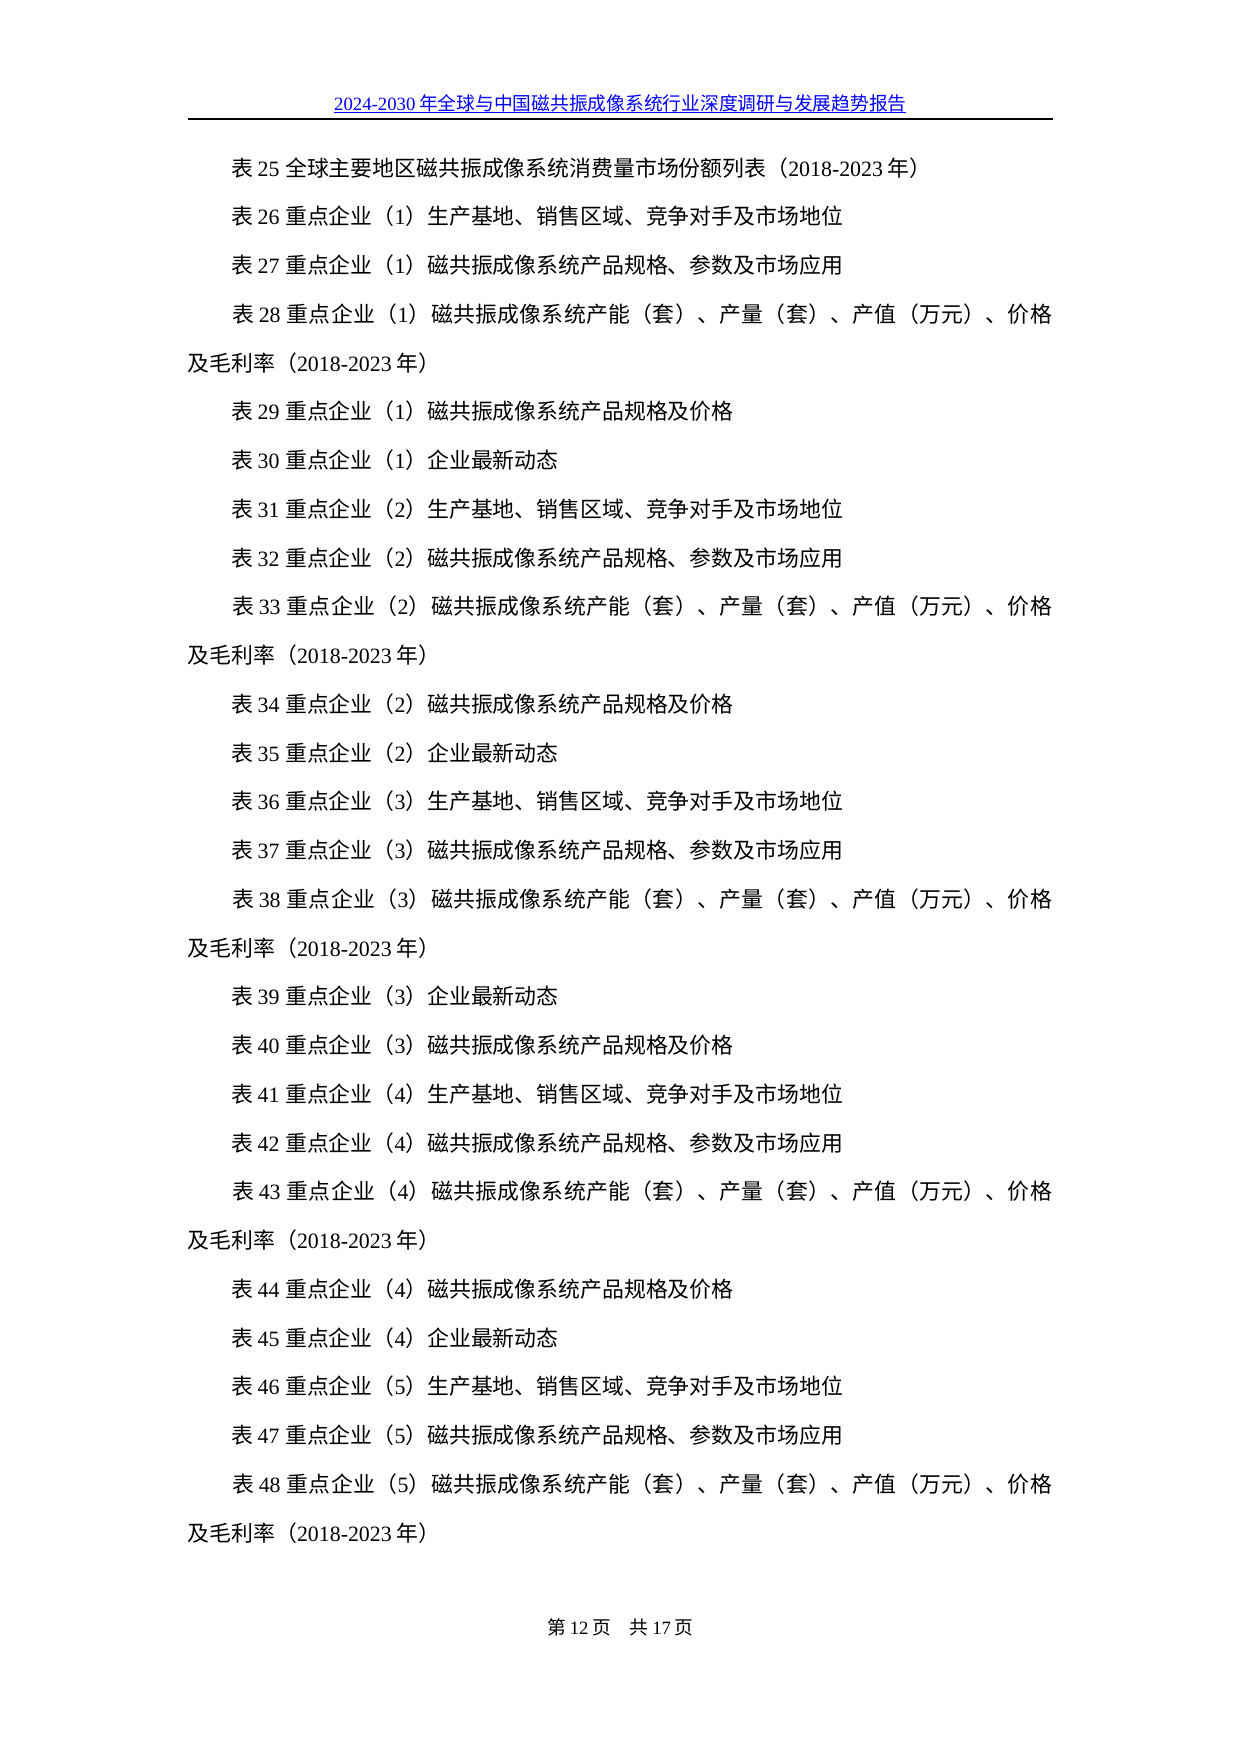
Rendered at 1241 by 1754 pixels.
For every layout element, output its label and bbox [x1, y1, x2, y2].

text [187, 150, 1053, 1548]
